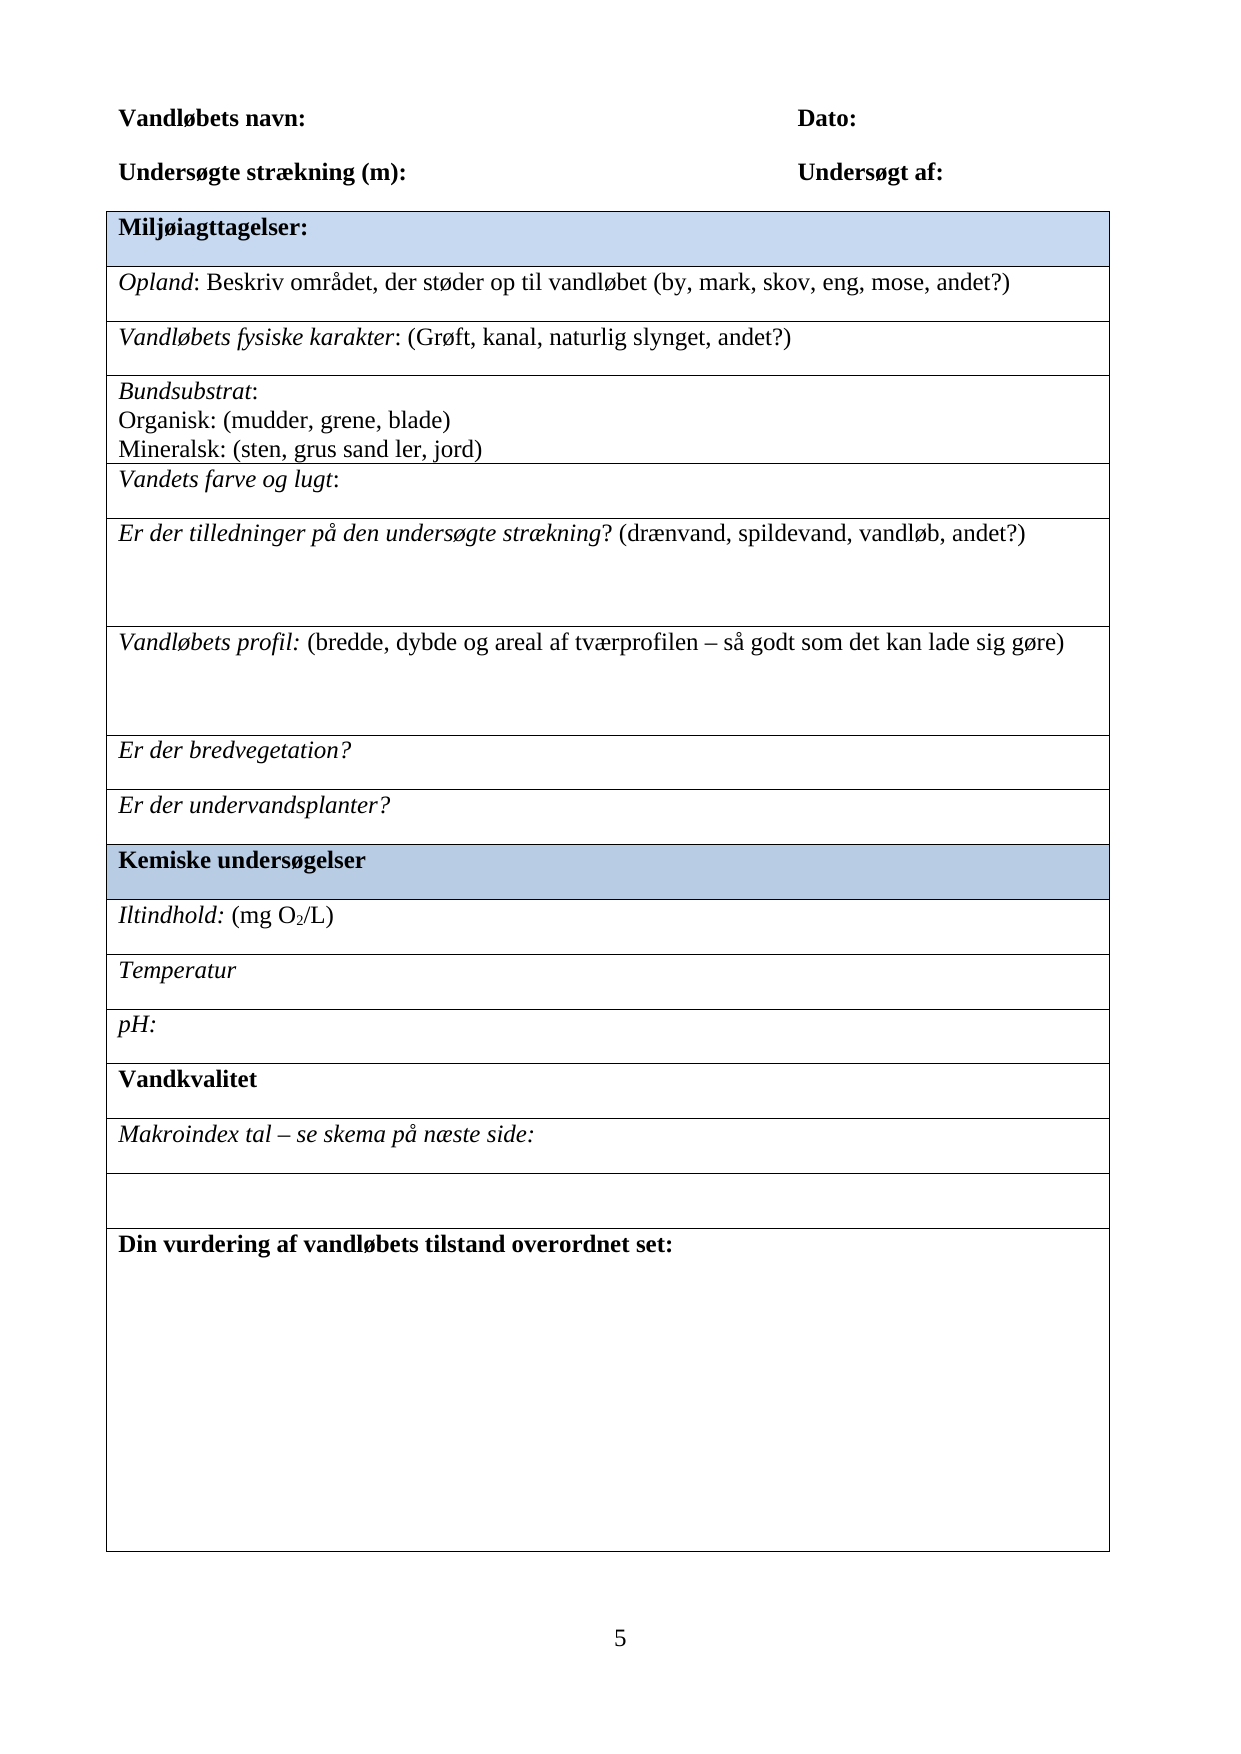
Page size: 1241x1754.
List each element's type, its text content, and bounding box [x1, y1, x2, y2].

table_cell Opland: Beskriv området, der støder op til vandløbet (by, mark, skov, eng, mose, andet?) [107, 267, 1109, 321]
table_cell Er der undervandsplanter? [107, 790, 1109, 844]
table_cell Er der tilledninger på den undersøgte strækning? (drænvand, spildevand, vandløb, andet?) [107, 519, 1109, 626]
text Undersøgte strækning (m): Undersøgt af: [118, 157, 1122, 186]
table_cell Er der bredvegetation? [107, 736, 1109, 789]
table_cell Iltindhold: (mg O2/L) [107, 900, 1109, 954]
table_cell Vandløbets profil: (bredde, dybde og areal af tværprofilen – så godt som det kan lade sig gøre) [107, 627, 1109, 734]
table_cell Kemiske undersøgelser [107, 845, 1109, 899]
table_cell Temperatur [107, 955, 1109, 1008]
table_cell pH: [107, 1010, 1109, 1063]
table_cell Din vurdering af vandløbets tilstand overordnet set: [107, 1229, 1109, 1551]
table_header Miljøiagttagelser: [107, 212, 1109, 266]
table_cell Makroindex tal – se skema på næste side: [107, 1119, 1109, 1173]
table_cell Vandløbets fysiske karakter: (Grøft, kanal, naturlig slynget, andet?) [107, 322, 1109, 375]
table_cell Vandets farve og lugt: [107, 464, 1109, 517]
table_cell [107, 1174, 1109, 1228]
table_cell Vandkvalitet [107, 1064, 1109, 1118]
text Vandløbets navn: Dato: [118, 103, 1122, 132]
table_cell Bundsubstrat: Organisk: (mudder, grene, blade) Mineralsk: (sten, grus sand ler, jord) [107, 376, 1109, 463]
